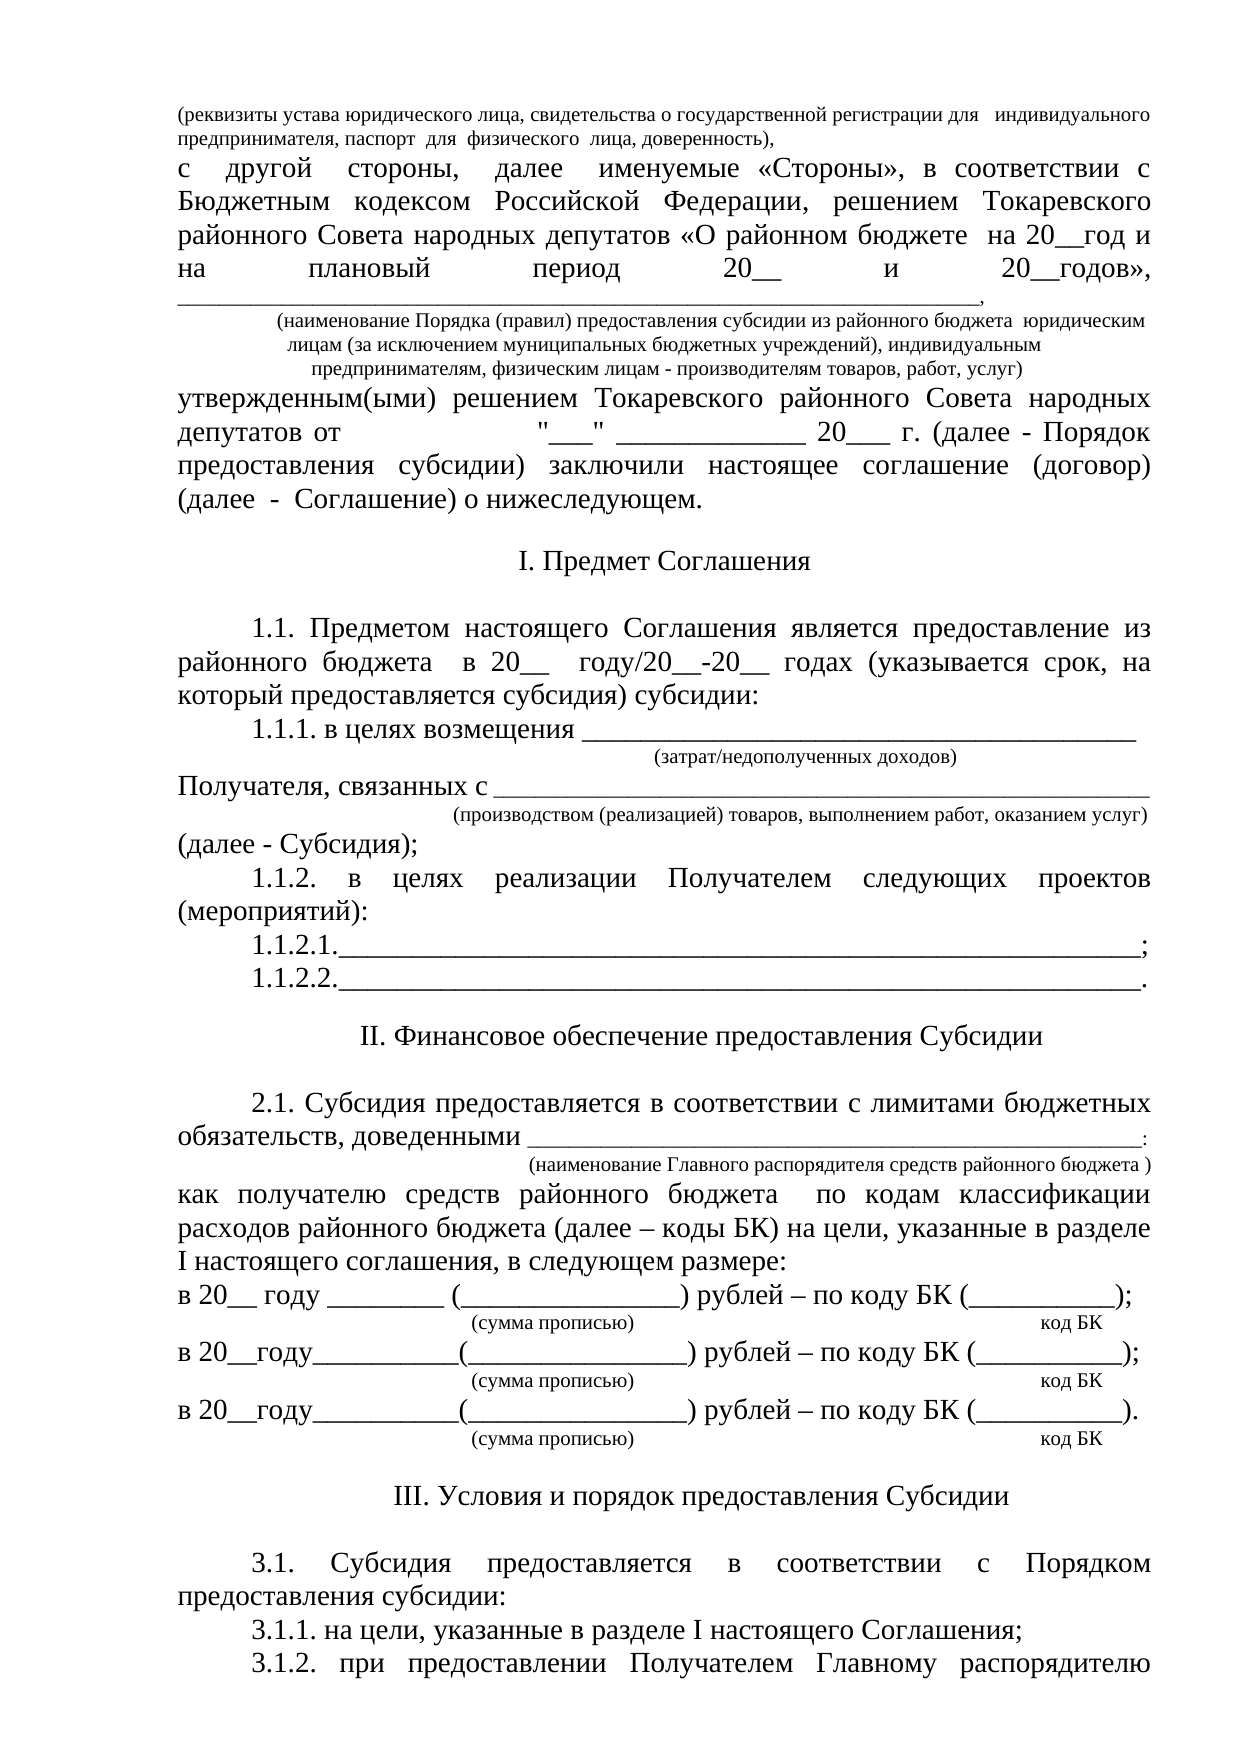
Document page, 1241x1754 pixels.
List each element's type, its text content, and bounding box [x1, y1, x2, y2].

text предпринимателям, физическим лицам - производителям товаров, работ, услуг) [177, 356, 1152, 380]
text (наименование Порядка (правил) предоставления субсидии из районного бюджета юридическим лицам (за исключением муниципальных бюджетных учреждений), индивидуальным [177, 308, 1152, 356]
text (затрат/недополученных доходов) [177, 744, 1152, 768]
text (сумма прописью) код БК [177, 1426, 1152, 1449]
text в 20__году__________(_______________) рублей – по коду БК (__________); [177, 1334, 1152, 1368]
text (далее - Субсидия); [177, 826, 1152, 860]
text I. Предмет Соглашения [177, 543, 1152, 577]
text в 20__ году ________ (_______________) рублей – по коду БК (__________); [177, 1277, 1152, 1310]
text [177, 1645, 1152, 1679]
text 2.1. Субсидия предоставляется в соответствии с лимитами бюджетных обязательств, доведенными ___________________________________________________________: [177, 1085, 1152, 1152]
text 1.1.1. в целях возмещения ______________________________________ [177, 711, 1152, 744]
text (сумма прописью) код БК [177, 1368, 1152, 1392]
text II. Финансовое обеспечение предоставления Субсидии [177, 1018, 1152, 1051]
text (наименование Главного распорядителя средств районного бюджета ) [177, 1152, 1152, 1176]
text 1.1.2. в целях реализации Получателем следующих проектов (мероприятий): [177, 860, 1152, 927]
text (реквизиты устава юридического лица, свидетельства о государственной регистрации для индивидуального предпринимателя, паспорт для физического лица, доверенность), [177, 102, 1152, 150]
text (сумма прописью) код БК [177, 1310, 1152, 1334]
text 1.1.2.1._______________________________________________________; [177, 927, 1152, 960]
text (производством (реализацией) товаров, выполнением работ, оказанием услуг) [177, 802, 1152, 826]
text 3.1.1. на цели, указанные в разделе I настоящего Соглашения; [177, 1612, 1152, 1645]
text утвержденным(ыми) решением Токаревского районного Совета народных депутатов от "___" _____________ 20___ г. (далее - Порядок предоставления субсидии) заключили настоящее соглашение (договор) (далее - Соглашение) о нижеследующем. [177, 380, 1152, 514]
text 1.1.2.2._______________________________________________________. [177, 960, 1152, 994]
text как получателю средств районного бюджета по кодам классификации расходов районного бюджета (далее – коды БК) на цели, указанные в разделе I настоящего соглашения, в следующем размере: [177, 1176, 1152, 1277]
text с другой стороны, далее именуемые «Стороны», в соответствии с Бюджетным кодексом Российской Федерации, решением Токаревского районного Совета народных депутатов «О районном бюджете на 20__год и на плановый период 20__ и 20__годов», _____________________________________________________________________________, [177, 150, 1152, 308]
text III. Условия и порядок предоставления Субсидии [177, 1478, 1152, 1511]
text 1.1. Предметом настоящего Соглашения является предоставление из районного бюджета в 20__ году/20__-20__ годах (указывается срок, на который предоставляется субсидия) субсидии: [177, 610, 1152, 711]
text в 20__году__________(_______________) рублей – по коду БК (__________). [177, 1392, 1152, 1426]
text 3.1. Субсидия предоставляется в соответствии с Порядком предоставления субсидии: [177, 1545, 1152, 1612]
text Получателя, связанных с _______________________________________________________________ [177, 768, 1152, 802]
